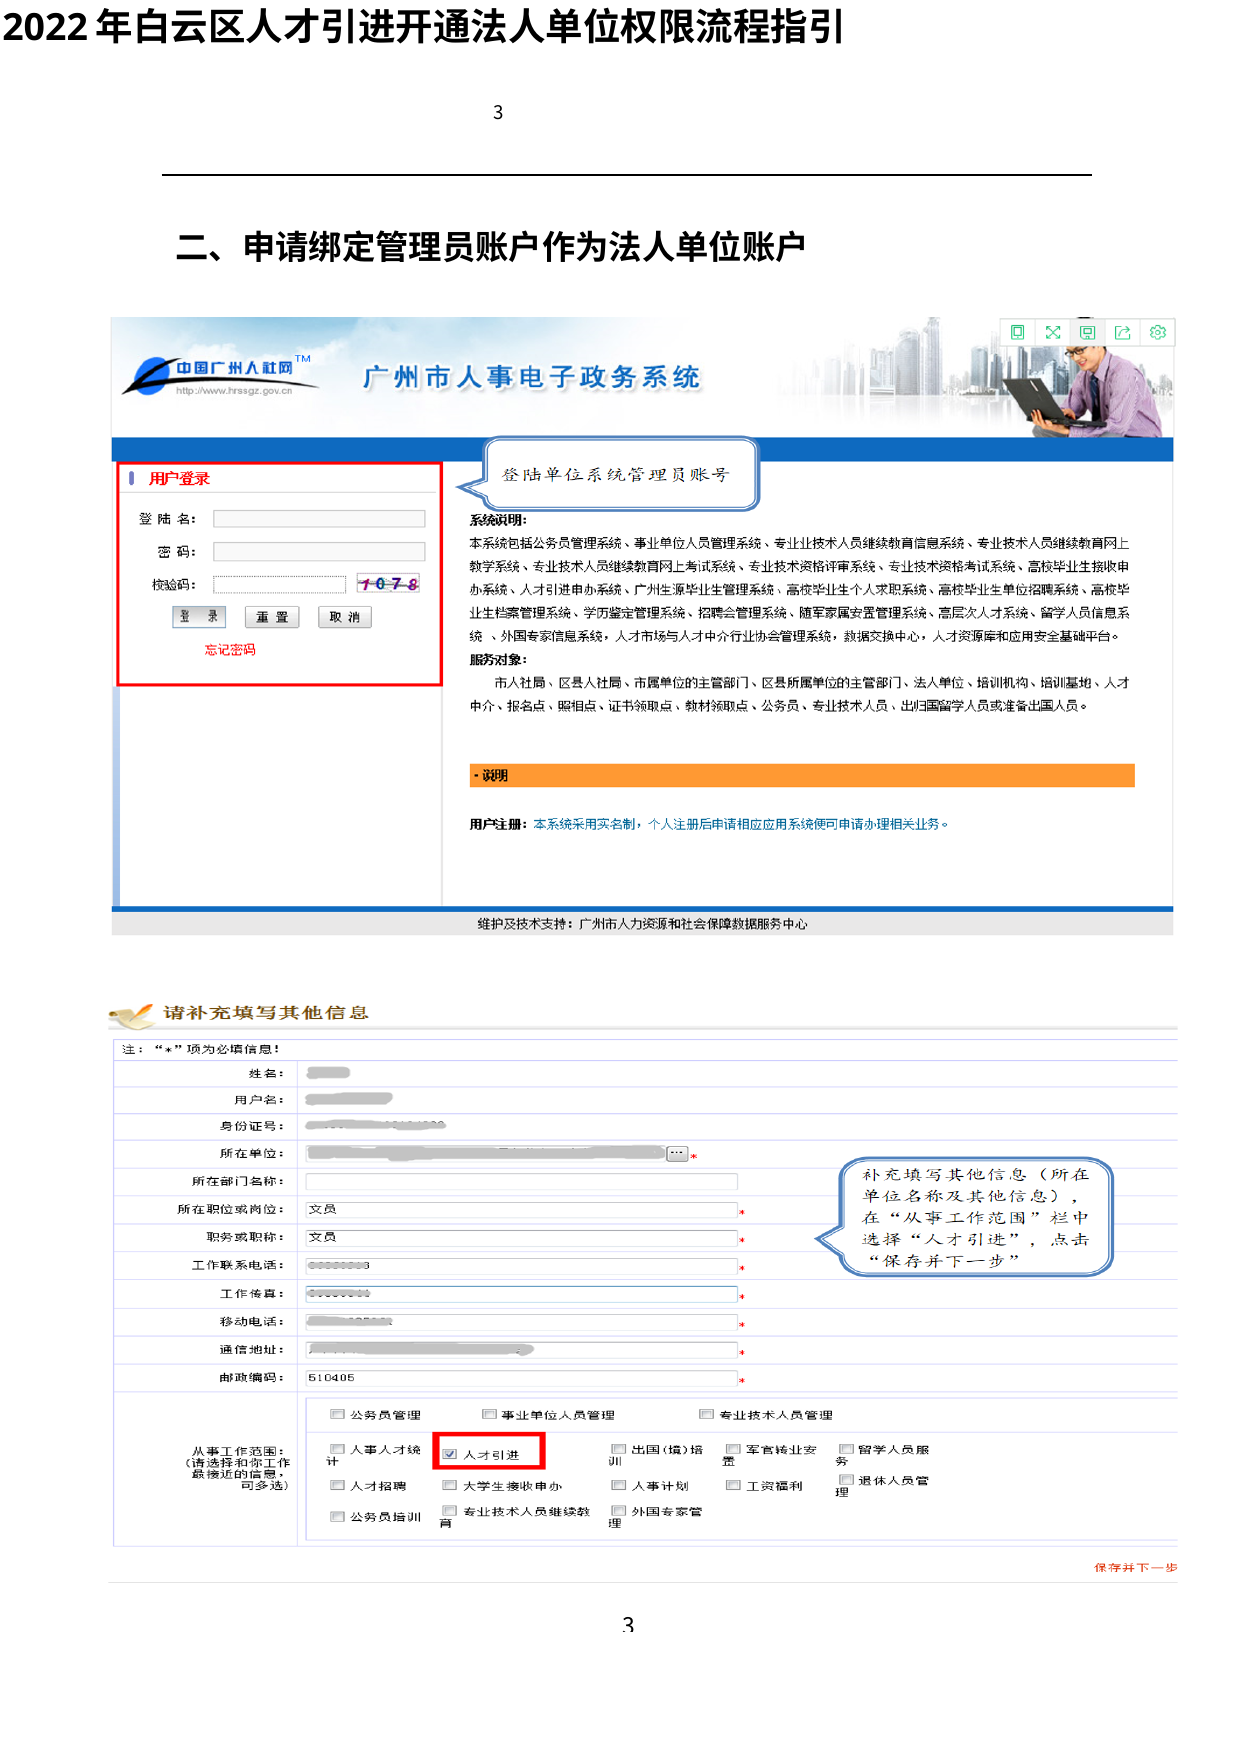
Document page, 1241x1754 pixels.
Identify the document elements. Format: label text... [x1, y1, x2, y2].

picture [108, 1004, 1178, 1583]
picture [108, 317, 1178, 938]
list 二、申请绑定管理员账户作为法人单位账户 [108, 221, 1178, 269]
